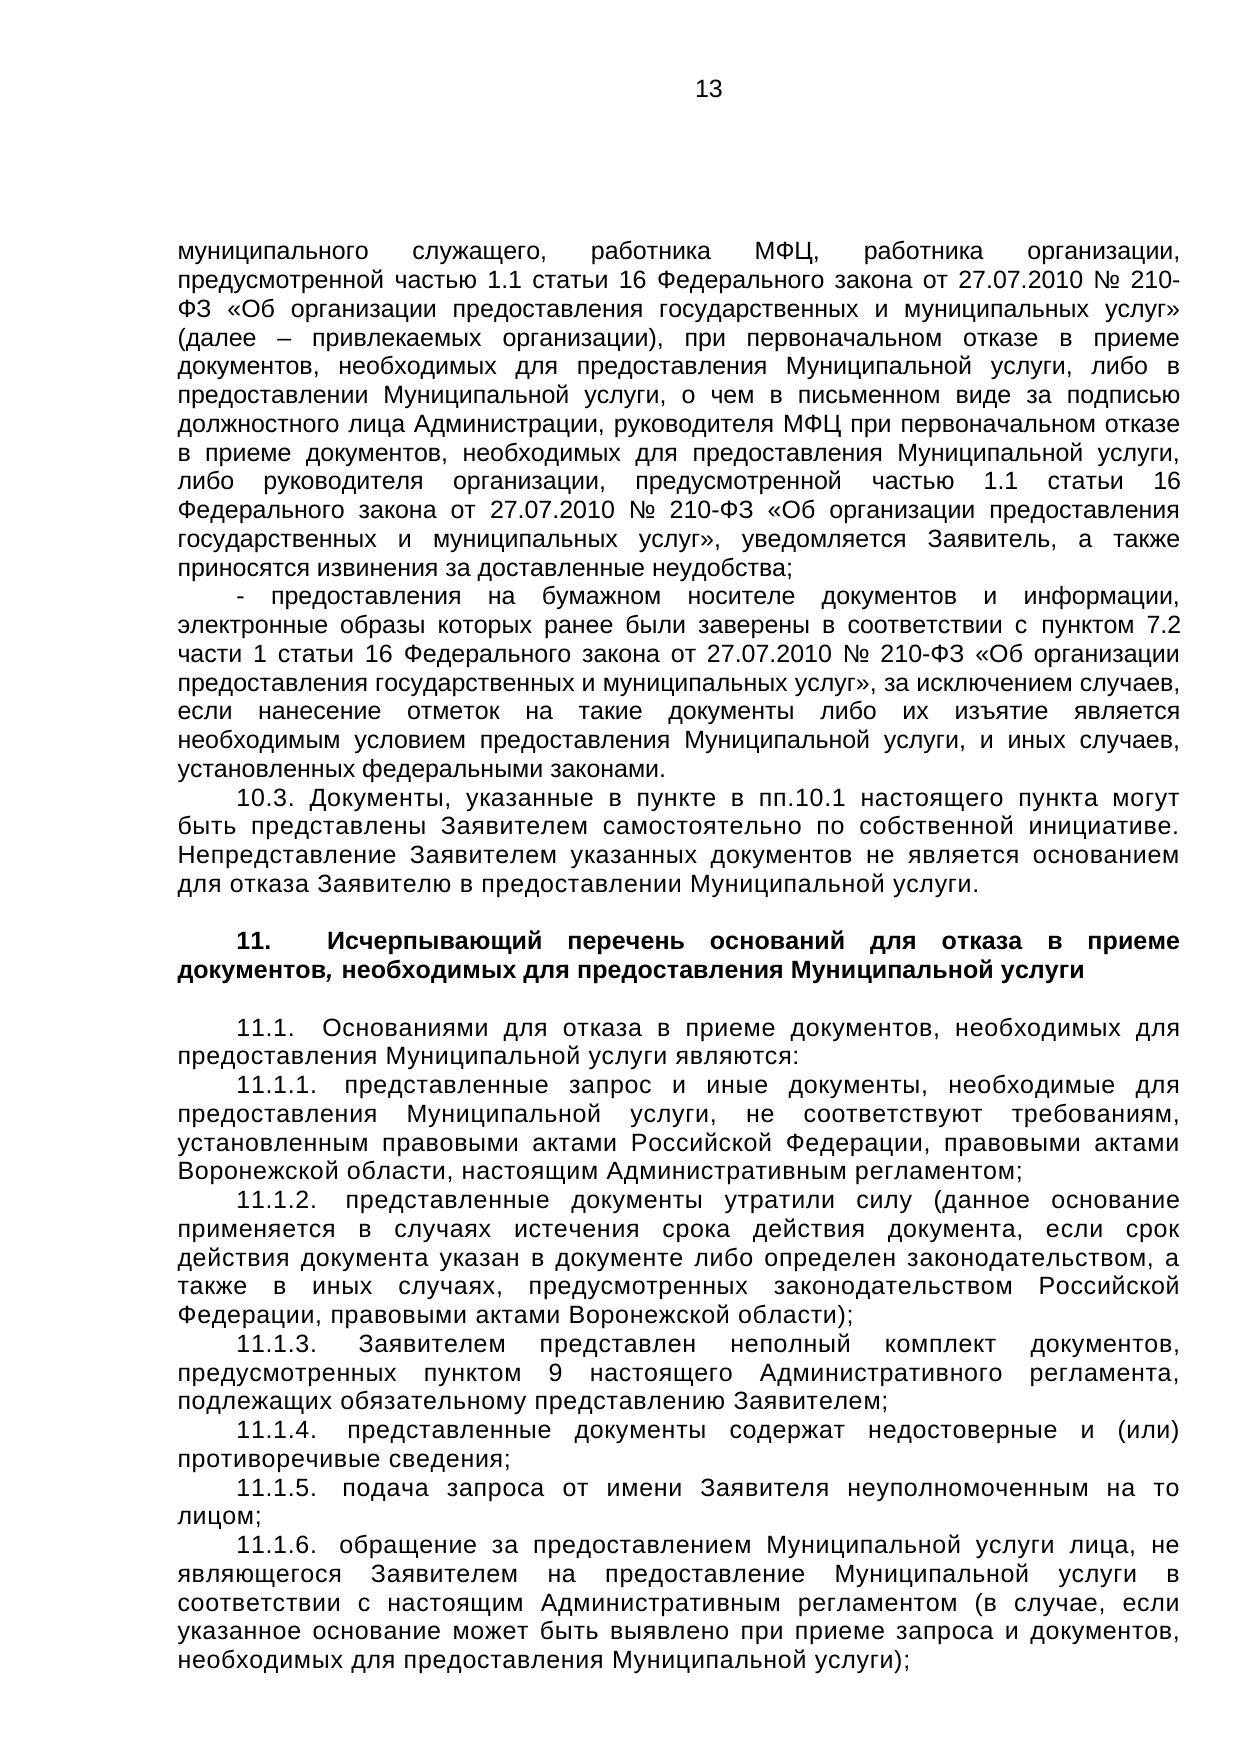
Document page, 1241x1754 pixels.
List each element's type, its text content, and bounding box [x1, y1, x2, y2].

list Основаниями для отказа в приеме документов, необходимых для предоставления Муниципальной услуги являются: [177, 1012, 1181, 1070]
list представленные документы утратили силу (данное основание применяется в случаях истечения срока действия документа, если срок действия документа указан в документе либо определен законодательством, а также в иных случаях, предусмотренных законодательством Российской Федерации, правовыми актами Воронежской области); [177, 1185, 1181, 1329]
list обращение за предоставлением Муниципальной услуги лица, не являющегося Заявителем на предоставление Муниципальной услуги в соответствии с настоящим Административным регламентом (в случае, если указанное основание может быть выявлено при приеме запроса и документов, необходимых для предоставления Муниципальной услуги); [177, 1530, 1181, 1674]
list Заявителем представлен неполный комплект документов, предусмотренных пунктом 9 настоящего Административного регламента, подлежащих обязательному представлению Заявителем; [177, 1329, 1181, 1415]
list представленные запрос и иные документы, необходимые для предоставления Муниципальной услуги, не соответствуют требованиям, установленным правовыми актами Российской Федерации, правовыми актами Воронежской области, настоящим Административным регламентом; [177, 1070, 1181, 1185]
list Исчерпывающий перечень оснований для отказа в приеме документов, необходимых для предоставления Муниципальной услуги [177, 926, 1181, 984]
text - предоставления на бумажном носителе документов и информации, электронные образы которых ранее были заверены в соответствии с пунктом 7.2 части 1 статьи 16 Федерального закона от 27.07.2010 № 210-ФЗ «Об организации предоставления государственных и муниципальных услуг», за исключением случаев, если нанесение отметок на такие документы либо их изъятие является необходимым условием предоставления Муниципальной услуги, и иных случаев, установленных федеральными законами. [177, 581, 1181, 782]
list представленные документы содержат недостоверные и (или) противоречивые сведения; [177, 1415, 1181, 1472]
list подача запроса от имени Заявителя неуполномоченным на то лицом; [177, 1472, 1181, 1530]
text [177, 236, 1181, 581]
text 10.3. Документы, указанные в пункте в пп.10.1 настоящего пункта могут быть представлены Заявителем самостоятельно по собственной инициативе. Непредставление Заявителем указанных документов не является основанием для отказа Заявителю в предоставлении Муниципальной услуги. [177, 782, 1181, 897]
